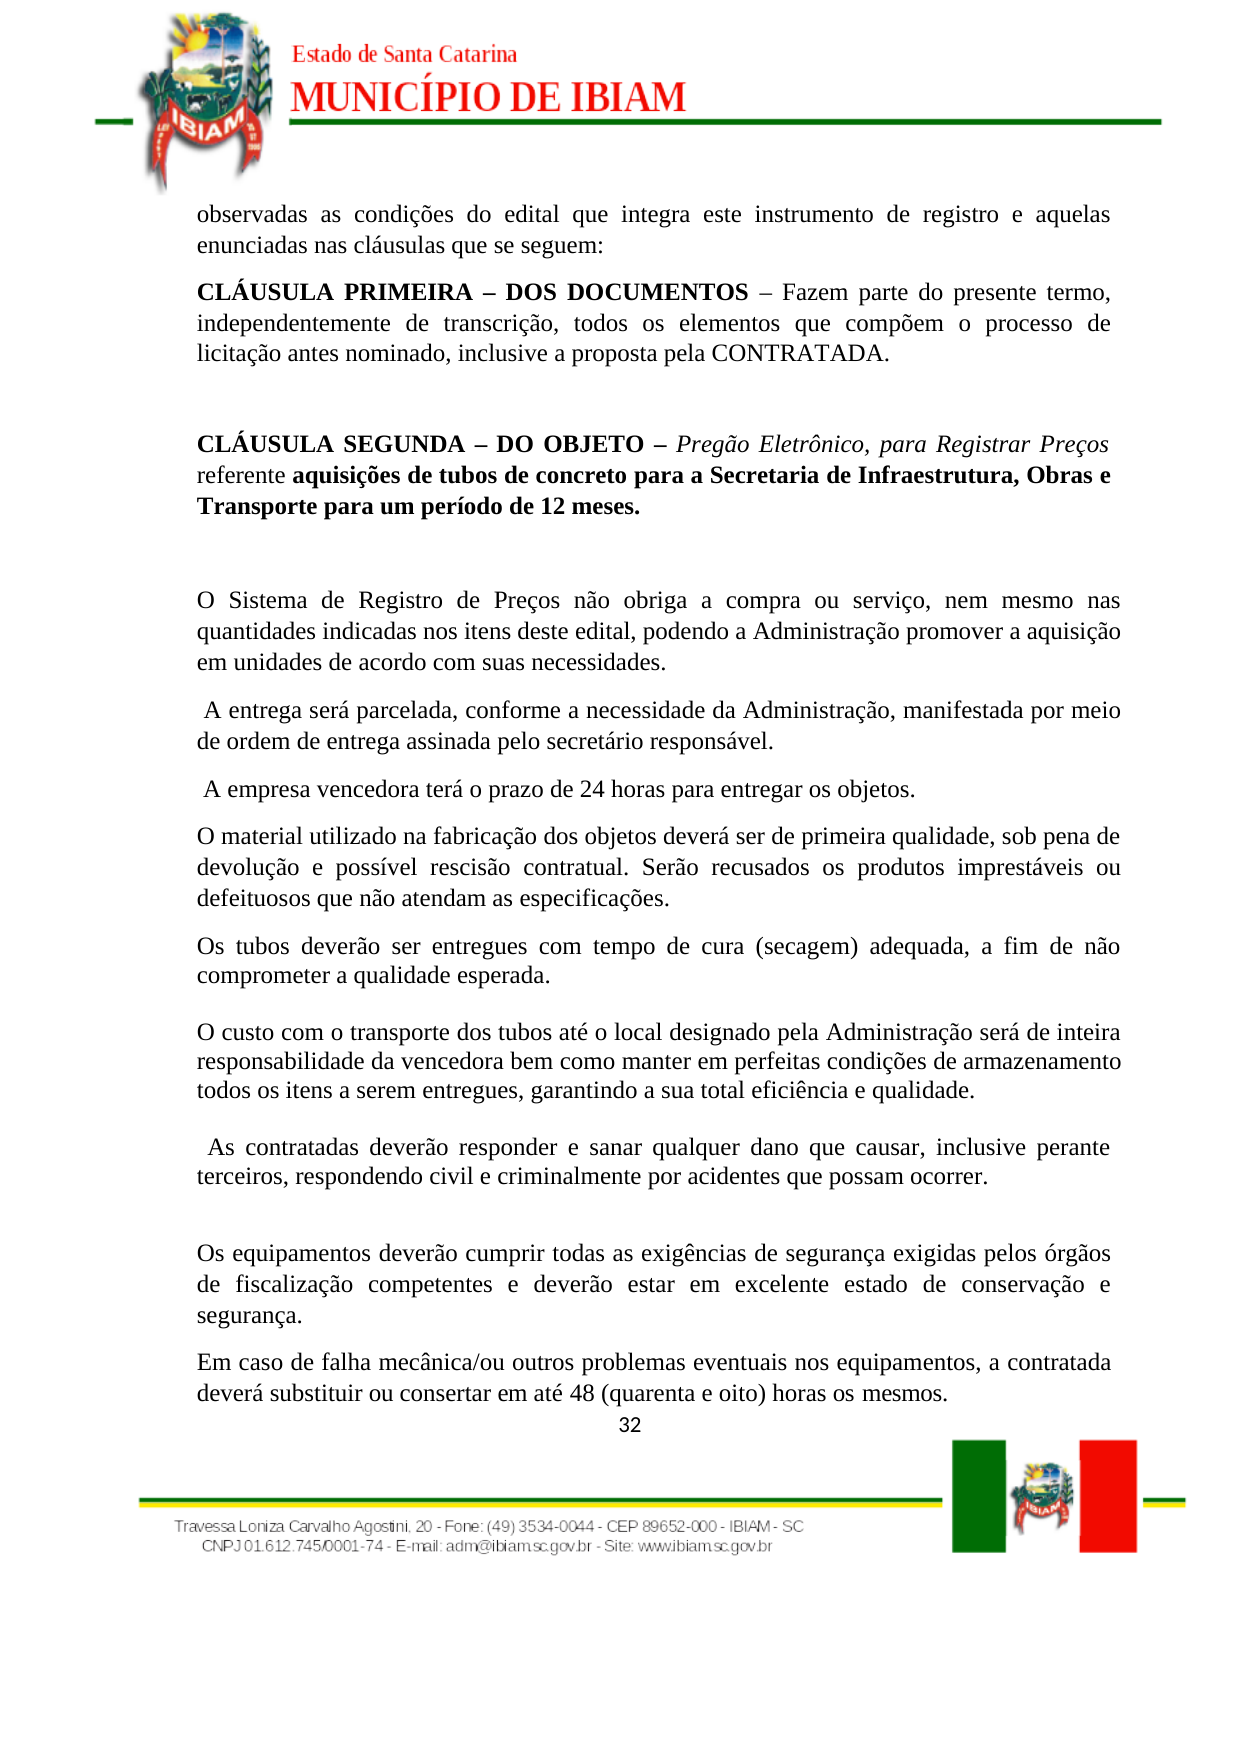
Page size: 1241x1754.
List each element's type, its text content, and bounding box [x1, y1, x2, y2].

text O Sistema de Registro de Preços não obriga a compra ou serviço, nem mesmo nas quantidades indicadas nos itens deste edital, podendo a Administração promover a aquisição em unidades de acordo com suas necessidades. [197, 585, 1122, 676]
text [197, 199, 1112, 258]
text CLÁUSULA PRIMEIRA – DOS DOCUMENTOS – Fazem parte do presente termo, independentemente de transcrição, todos os elementos que compõem o processo de licitação antes nominado, inclusive a proposta pela CONTRATADA. [197, 277, 1112, 367]
text Em caso de falha mecânica/ou outros problemas eventuais nos equipamentos, a contratada deverá substituir ou consertar em até 48 (quarenta e oito) horas os mesmos. [197, 1347, 1112, 1407]
text CLÁUSULA SEGUNDA – DO OBJETO – Pregão Eletrônico, para Registrar Preços referente aquisições de tubos de concreto para a Secretaria de Infraestrutura, Obras e Transporte para um período de 12 meses. [197, 429, 1112, 520]
text O material utilizado na fabricação dos objetos deverá ser de primeira qualidade, sob pena de devolução e possível rescisão contratual. Serão recusados os produtos imprestáveis ou defeituosos que não atendam as especificações. [197, 821, 1122, 912]
list O custo com o transporte dos tubos até o local designado pela Administração será de inteira responsabilidade da vencedora bem como manter em perfeitas condições de armazenamento todos os itens a serem entregues, garantindo a sua total eficiência e qualidade. [197, 1017, 1122, 1104]
text Os equipamentos deverão cumprir todas as exigências de segurança exigidas pelos órgãos de fiscalização competentes e deverão estar em excelente estado de conservação e segurança. [197, 1238, 1112, 1328]
text Os tubos deverão ser entregues com tempo de cura (secagem) adequada, a fim de não comprometer a qualidade esperada. [197, 931, 1122, 989]
text As contratadas deverão responder e sanar qualquer dano que causar, inclusive perante terceiros, respondendo civil e criminalmente por acidentes que possam ocorrer. [197, 1132, 1112, 1190]
text A empresa vencedora terá o prazo de 24 horas para entregar os objetos. [197, 774, 1122, 802]
text A entrega será parcelada, conforme a necessidade da Administração, manifestada por meio de ordem de entrega assinada pelo secretário responsável. [197, 695, 1122, 755]
